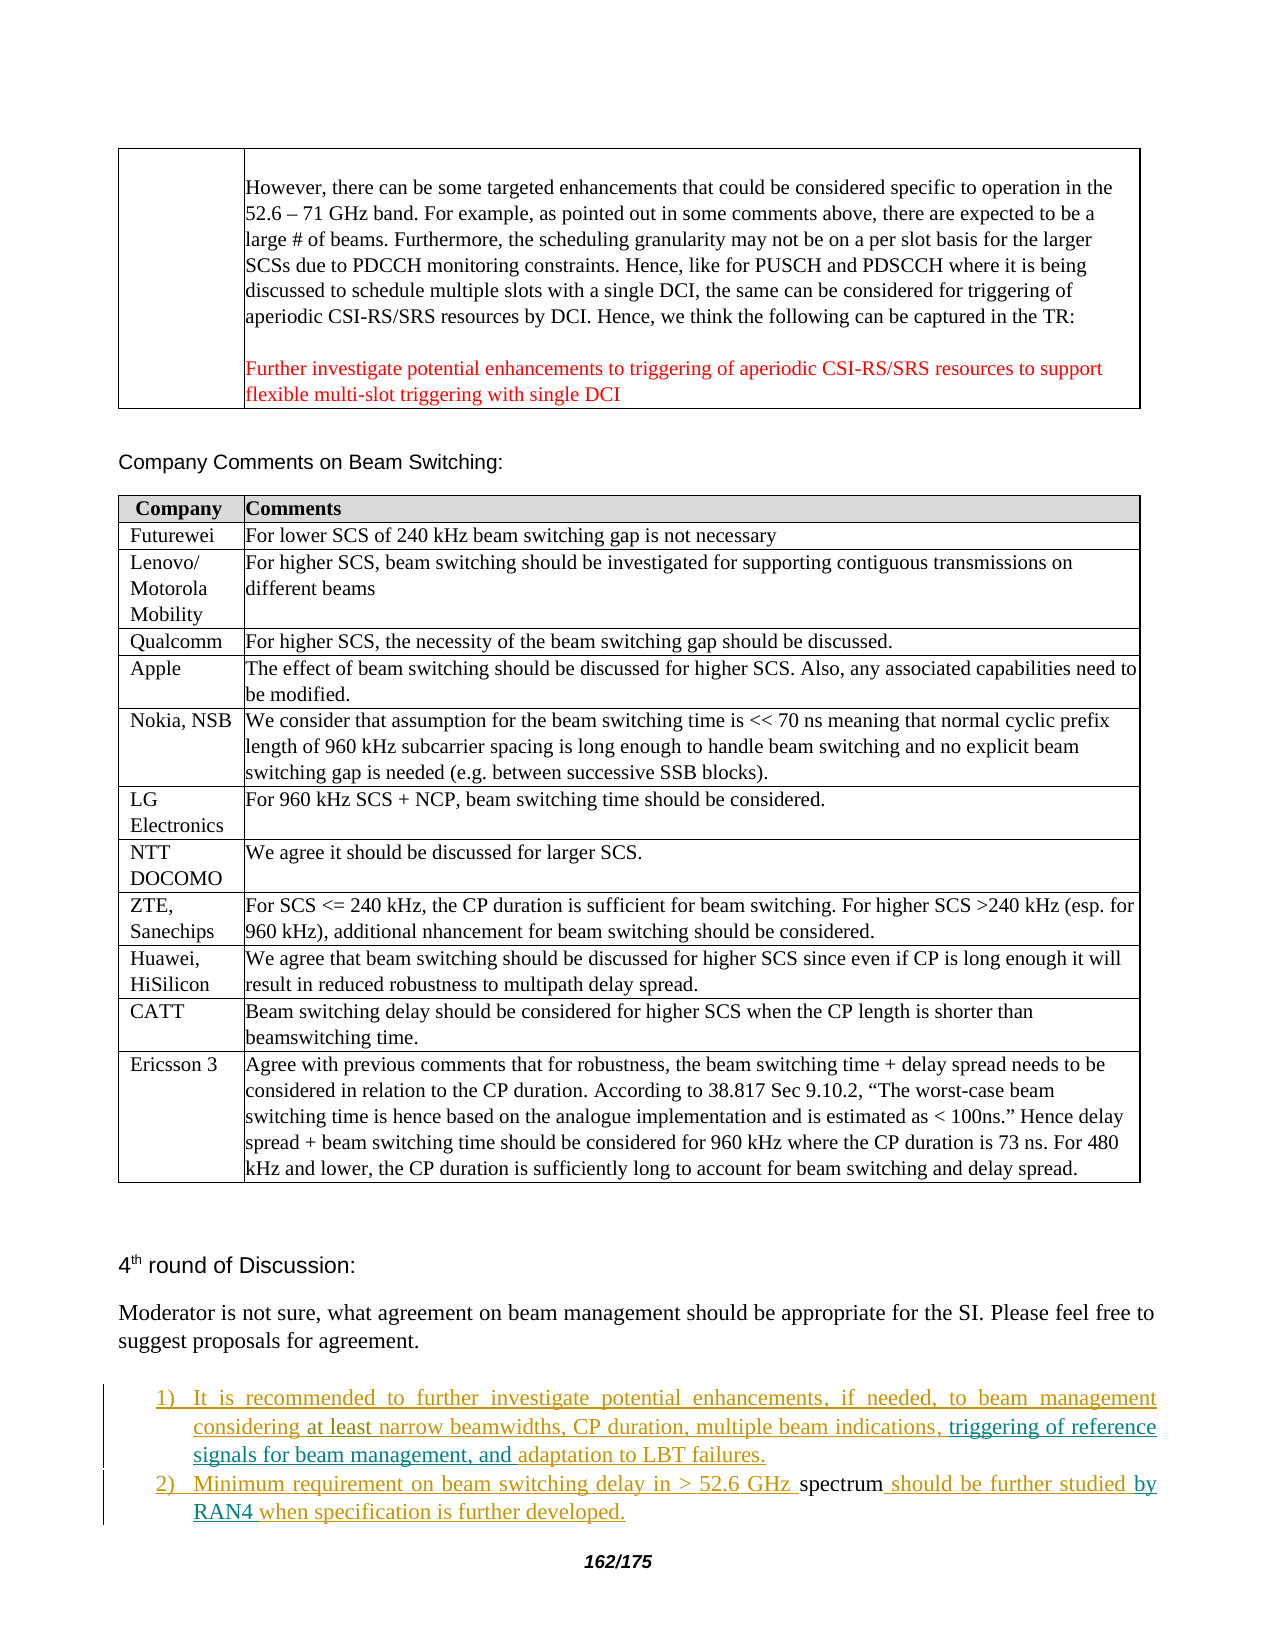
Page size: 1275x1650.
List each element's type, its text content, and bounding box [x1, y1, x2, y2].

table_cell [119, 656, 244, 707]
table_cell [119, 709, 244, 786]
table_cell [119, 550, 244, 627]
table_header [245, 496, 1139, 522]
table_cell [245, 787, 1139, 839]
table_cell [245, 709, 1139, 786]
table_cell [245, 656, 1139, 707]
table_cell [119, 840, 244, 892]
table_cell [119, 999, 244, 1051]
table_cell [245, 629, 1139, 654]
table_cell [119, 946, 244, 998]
subtitle Company Comments on Beam Switching: [118, 450, 1157, 474]
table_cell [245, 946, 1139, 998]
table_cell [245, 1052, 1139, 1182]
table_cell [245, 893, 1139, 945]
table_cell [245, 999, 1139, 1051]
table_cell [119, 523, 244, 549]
text Moderator is not sure, what agreement on beam management should be appropriate for the SI. Please feel free to suggest proposals for agreement. [118, 1299, 1157, 1354]
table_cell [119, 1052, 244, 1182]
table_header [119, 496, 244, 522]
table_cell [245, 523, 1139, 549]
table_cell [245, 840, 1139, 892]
subtitle 4th round of Discussion: [118, 1252, 1157, 1278]
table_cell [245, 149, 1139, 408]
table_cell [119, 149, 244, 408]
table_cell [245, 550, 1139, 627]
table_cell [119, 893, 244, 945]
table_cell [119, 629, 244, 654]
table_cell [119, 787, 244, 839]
list spectrum [156, 1470, 1157, 1524]
